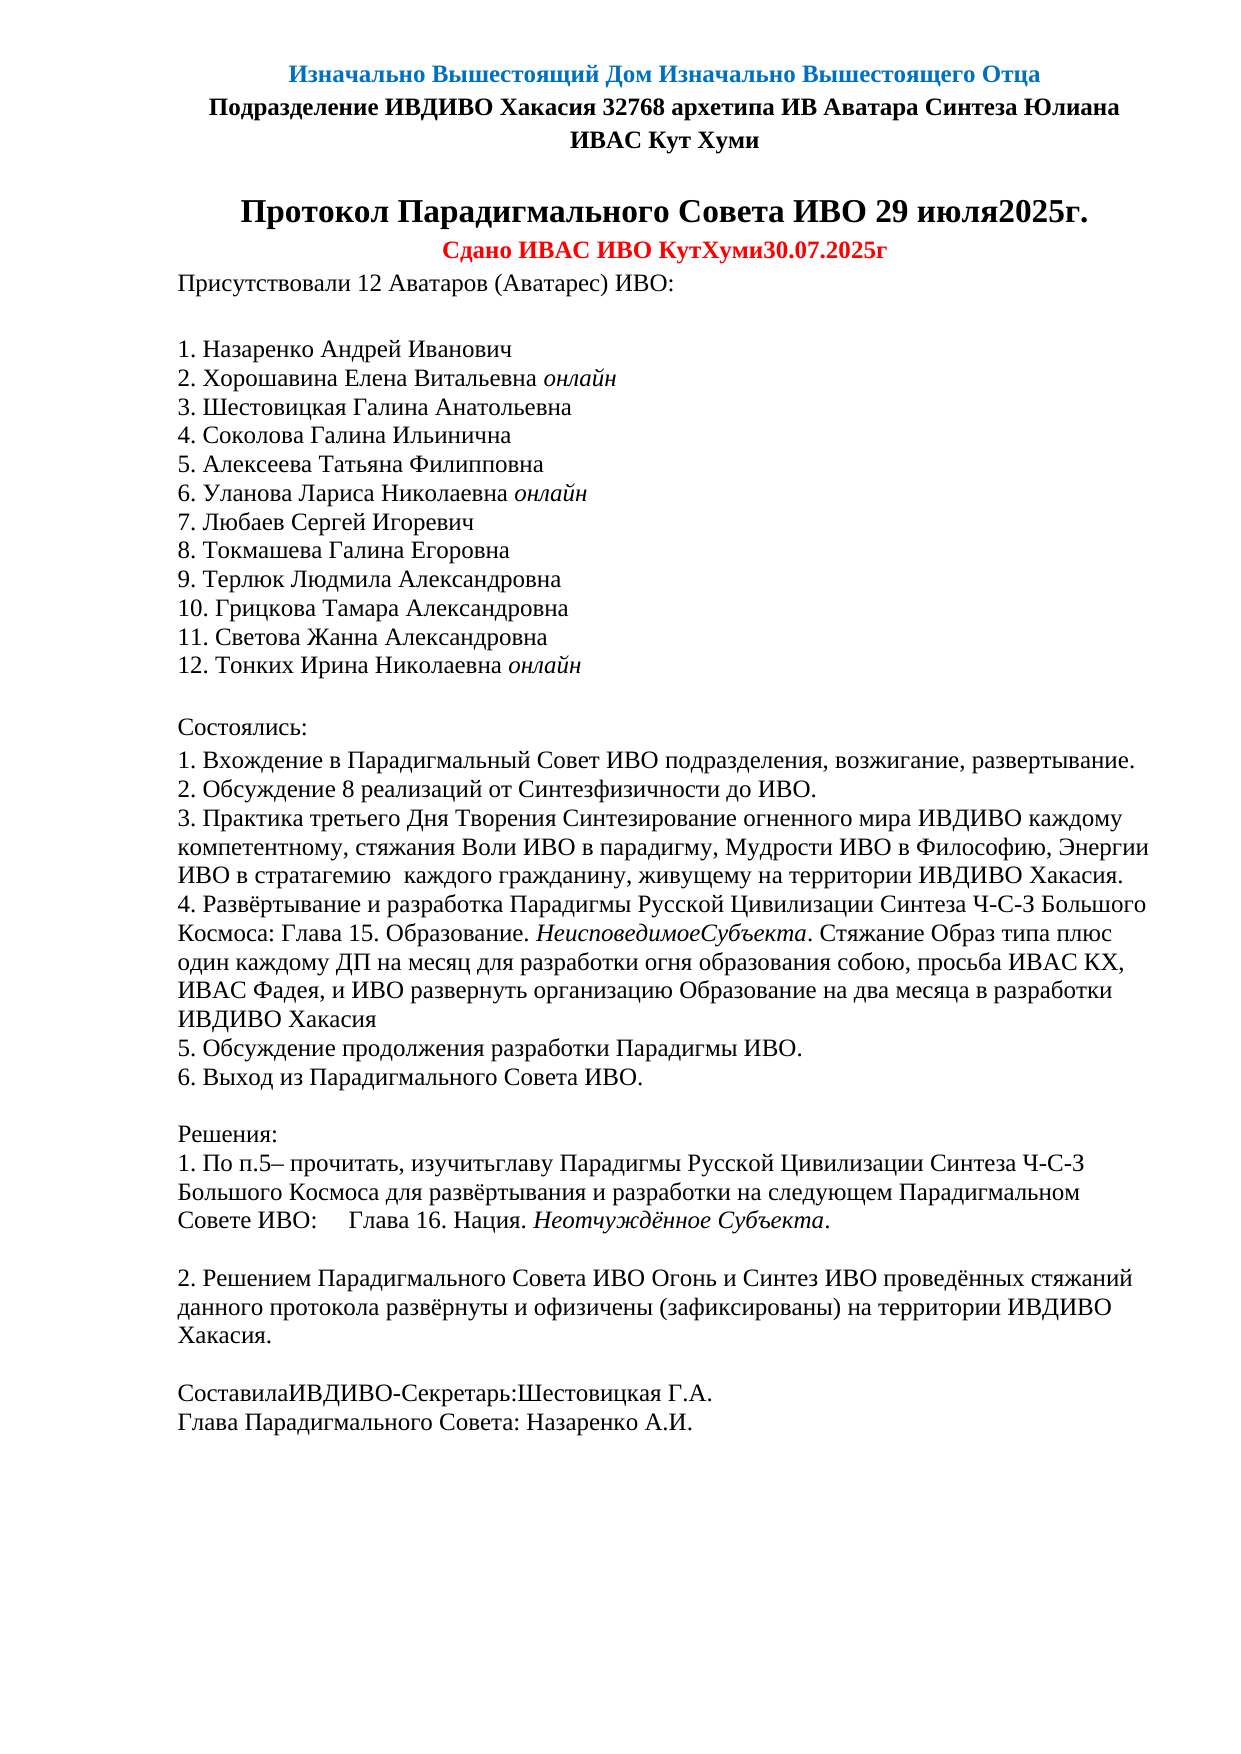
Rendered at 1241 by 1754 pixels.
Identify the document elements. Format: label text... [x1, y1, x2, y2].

table_cell 2. Хорошавина Елена Витальевна онлайн [166, 363, 694, 392]
text Изначально Вышестоящий Дом Изначально Вышестоящего Отца [177, 59, 1152, 88]
text Решения: [177, 1119, 1152, 1148]
text Подразделение ИВДИВО Хакасия 32768 архетипа ИВ Аватара Синтеза Юлиана ИВАС Кут Хуми [177, 92, 1152, 154]
text Протокол Парадигмального Совета ИВО 29 июля2025г. [177, 191, 1152, 229]
text Глава Парадигмального Совета: Назаренко А.И. [177, 1407, 1152, 1435]
table_cell 10. Грицкова Тамара Александровна [166, 593, 694, 622]
text 4. Развёртывание и разработка Парадигмы Русской Цивилизации Синтеза Ч-С-З Большого Космоса: Глава 15. Образование. НеисповедимоеСубъекта. Стяжание Образ типа плюс один каждому ДП на месяц для разработки огня образования собою, просьба ИВАС КХ, ИВАС Фадея, и ИВО развернуть организацию Образование на два месяца в разработки ИВДИВО Хакасия [177, 889, 1152, 1033]
table_header 1. Назаренко Андрей Иванович [166, 334, 694, 363]
table_cell 7. Любаев Сергей Игоревич [166, 507, 694, 536]
table_cell 6. Уланова Лариса Николаевна онлайн [166, 478, 694, 507]
table_cell 5. Алексеева Татьяна Филипповна [166, 449, 694, 478]
text 2. Решением Парадигмального Совета ИВО Огонь и Синтез ИВО проведённых стяжаний данного протокола развёрнуты и офизичены (зафиксированы) на территории ИВДИВО Хакасия. [177, 1263, 1152, 1349]
text СоставилаИВДИВО-Секретарь:Шестовицкая Г.А. [177, 1378, 1152, 1407]
table_cell 9. Терлюк Людмила Александровна [166, 564, 694, 593]
table_cell 12. Тонких Ирина Николаевна онлайн [166, 651, 694, 679]
text 3. Практика третьего Дня Творения Синтезирование огненного мира ИВДИВО каждому компетентному, стяжания Воли ИВО в парадигму, Мудрости ИВО в Философию, Энергии ИВО в стратагемию каждого гражданину, живущему на территории ИВДИВО Хакасия. [177, 803, 1152, 889]
text Состоялись: [177, 712, 1152, 741]
text 1. По п.5– прочитать, изучитьглаву Парадигмы Русской Цивилизации Синтеза Ч-С-З Большого Космоса для развёртывания и разработки на следующем Парадигмальном Совете ИВО: Глава 16. Нация. Неотчуждённое Субъекта. [177, 1148, 1152, 1234]
text Присутствовали 12 Аватаров (Аватарес) ИВО: [177, 268, 1152, 297]
text 2. Обсуждение 8 реализаций от Синтезфизичности до ИВО. [177, 774, 1152, 803]
text 6. Выход из Парадигмального Совета ИВО. [177, 1062, 1152, 1090]
table_cell 11. Светова Жанна Александровна [166, 622, 694, 651]
text 1. Вхождение в Парадигмальный Совет ИВО подразделения, возжигание, развертывание. [177, 745, 1152, 774]
text 5. Обсуждение продолжения разработки Парадигмы ИВО. [177, 1033, 1152, 1062]
text Сдано ИВАС ИВО КутХуми30.07.2025г [177, 235, 1152, 264]
table_cell 8. Токмашева Галина Егоровна [166, 536, 694, 564]
table_cell 4. Соколова Галина Ильинична [166, 421, 694, 449]
table_cell 3. Шестовицкая Галина Анатольевна [166, 392, 694, 421]
